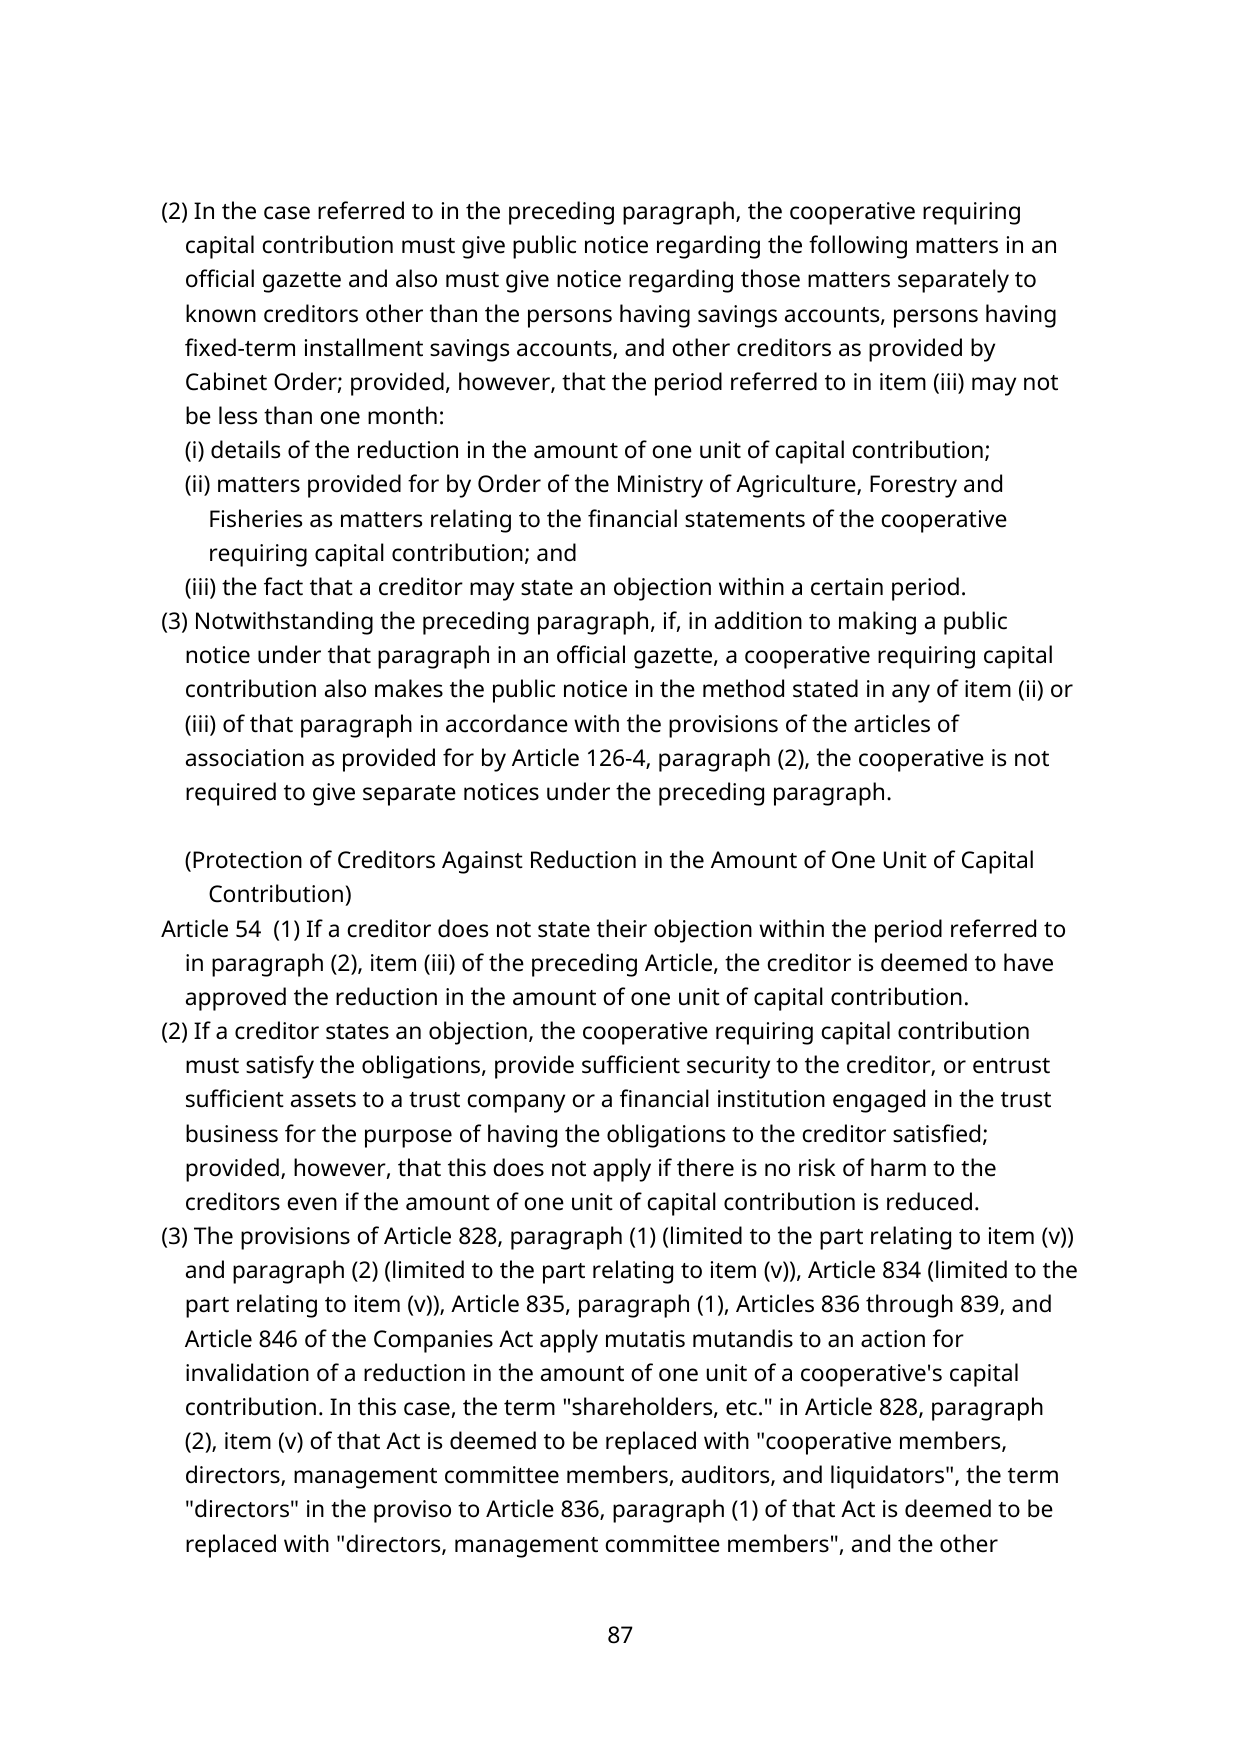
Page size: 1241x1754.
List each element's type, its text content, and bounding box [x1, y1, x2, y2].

text (iii) the fact that a creditor may state an objection within a certain period. [184, 569, 1079, 604]
text Article 54 (1) If a creditor does not state their objection within the period referred to in paragraph (2), item (iii) of the preceding Article, the creditor is deemed to have approved the reduction in the amount of one unit of capital contribution. [161, 911, 1079, 1014]
text (3) Notwithstanding the preceding paragraph, if, in addition to making a public notice under that paragraph in an official gazette, a cooperative requiring capital contribution also makes the public notice in the method stated in any of item (ii) or (iii) of that paragraph in accordance with the provisions of the articles of association as provided for by Article 126-4, paragraph (2), the cooperative is not required to give separate notices under the preceding paragraph. [161, 604, 1079, 809]
text (Protection of Creditors Against Reduction in the Amount of One Unit of Capital Contribution) [184, 843, 1079, 911]
text (i) details of the reduction in the amount of one unit of capital contribution; [184, 433, 1079, 467]
text (ii) matters provided for by Order of the Ministry of Agriculture, Forestry and Fisheries as matters relating to the financial statements of the cooperative requiring capital contribution; and [184, 467, 1079, 569]
text (2) In the case referred to in the preceding paragraph, the cooperative requiring capital contribution must give public notice regarding the following matters in an official gazette and also must give notice regarding those matters separately to known creditors other than the persons having savings accounts, persons having fixed-term installment savings accounts, and other creditors as provided by Cabinet Order; provided, however, that the period referred to in item (iii) may not be less than one month: [161, 194, 1079, 433]
text (2) If a creditor states an objection, the cooperative requiring capital contribution must satisfy the obligations, provide sufficient security to the creditor, or entrust sufficient assets to a trust company or a financial institution engaged in the trust business for the purpose of having the obligations to the creditor satisfied; provided, however, that this does not apply if there is no risk of harm to the creditors even if the amount of one unit of capital contribution is reduced. [161, 1014, 1079, 1219]
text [161, 1219, 1079, 1560]
